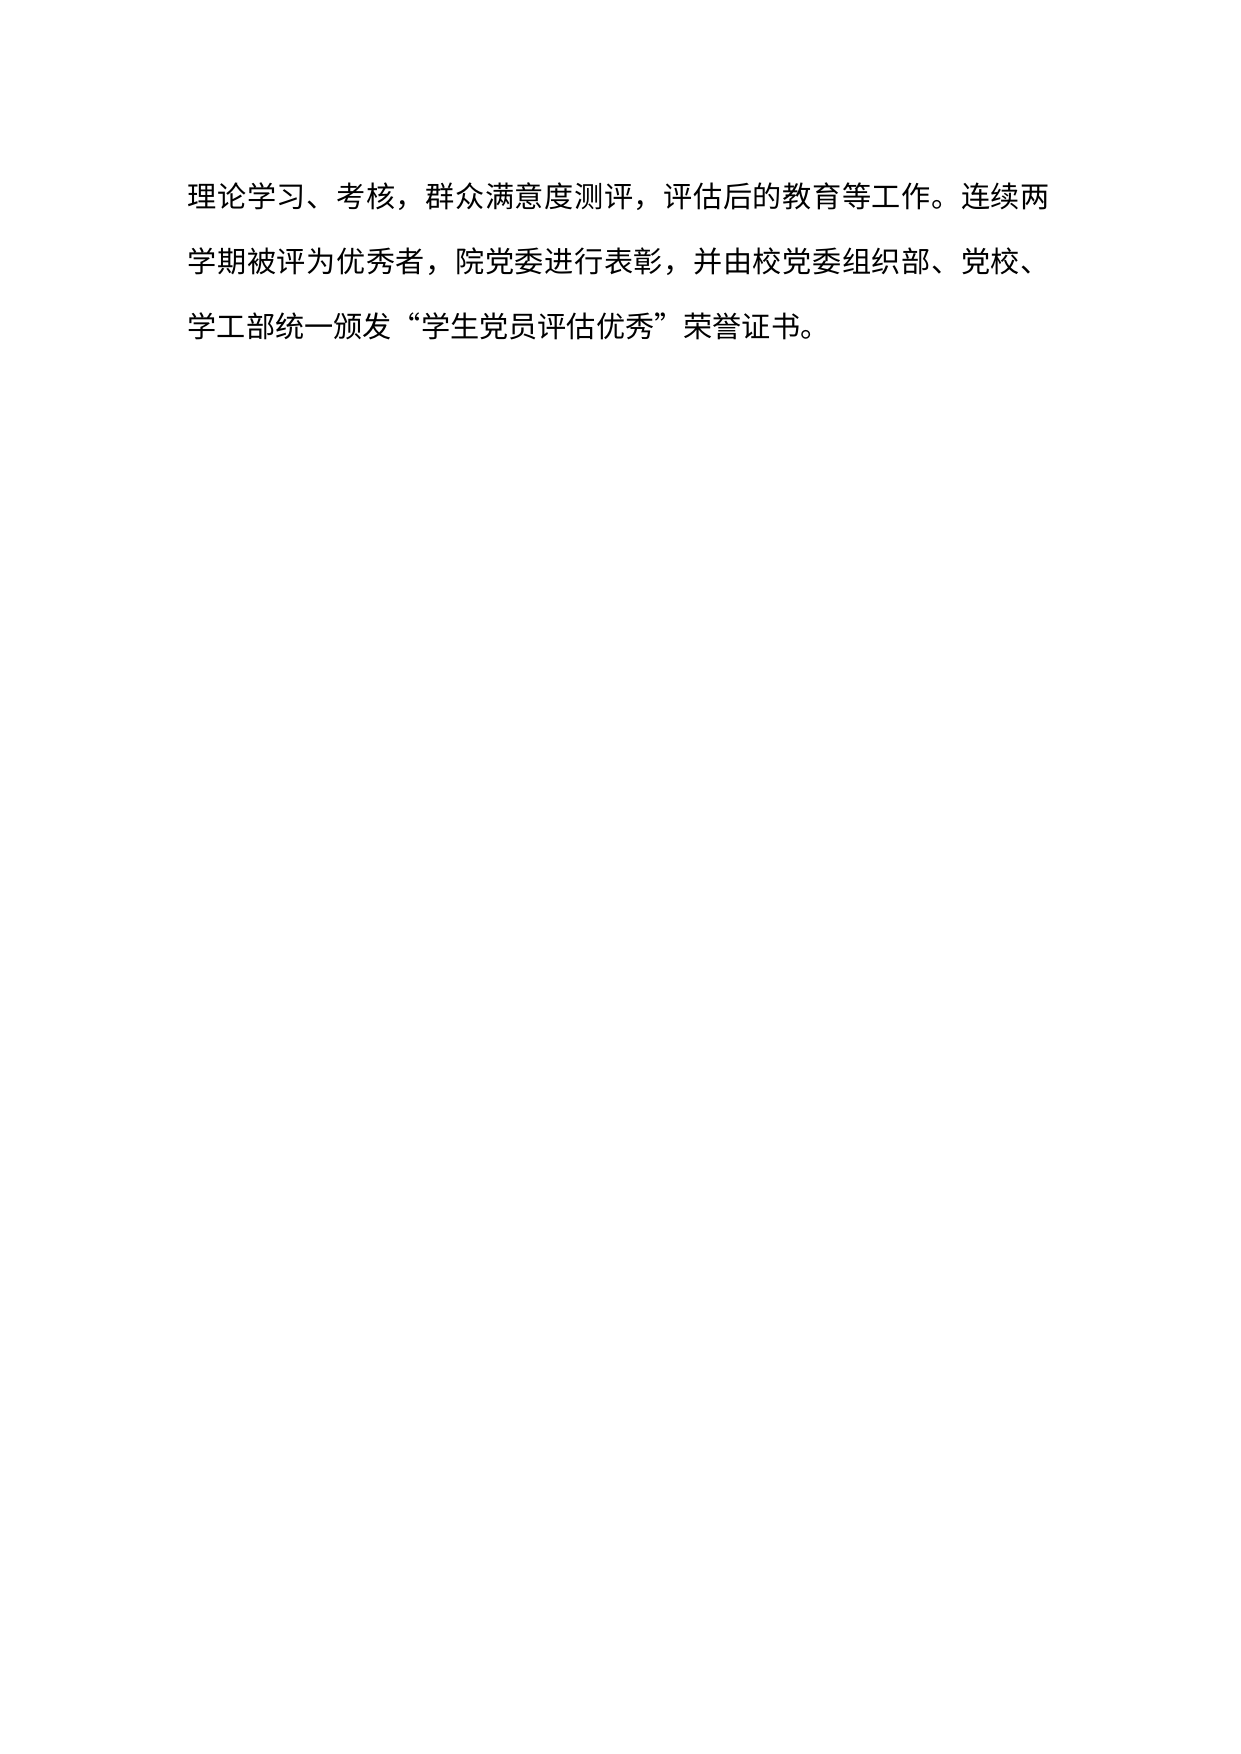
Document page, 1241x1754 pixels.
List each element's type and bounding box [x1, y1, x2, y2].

text [187, 162, 1053, 357]
